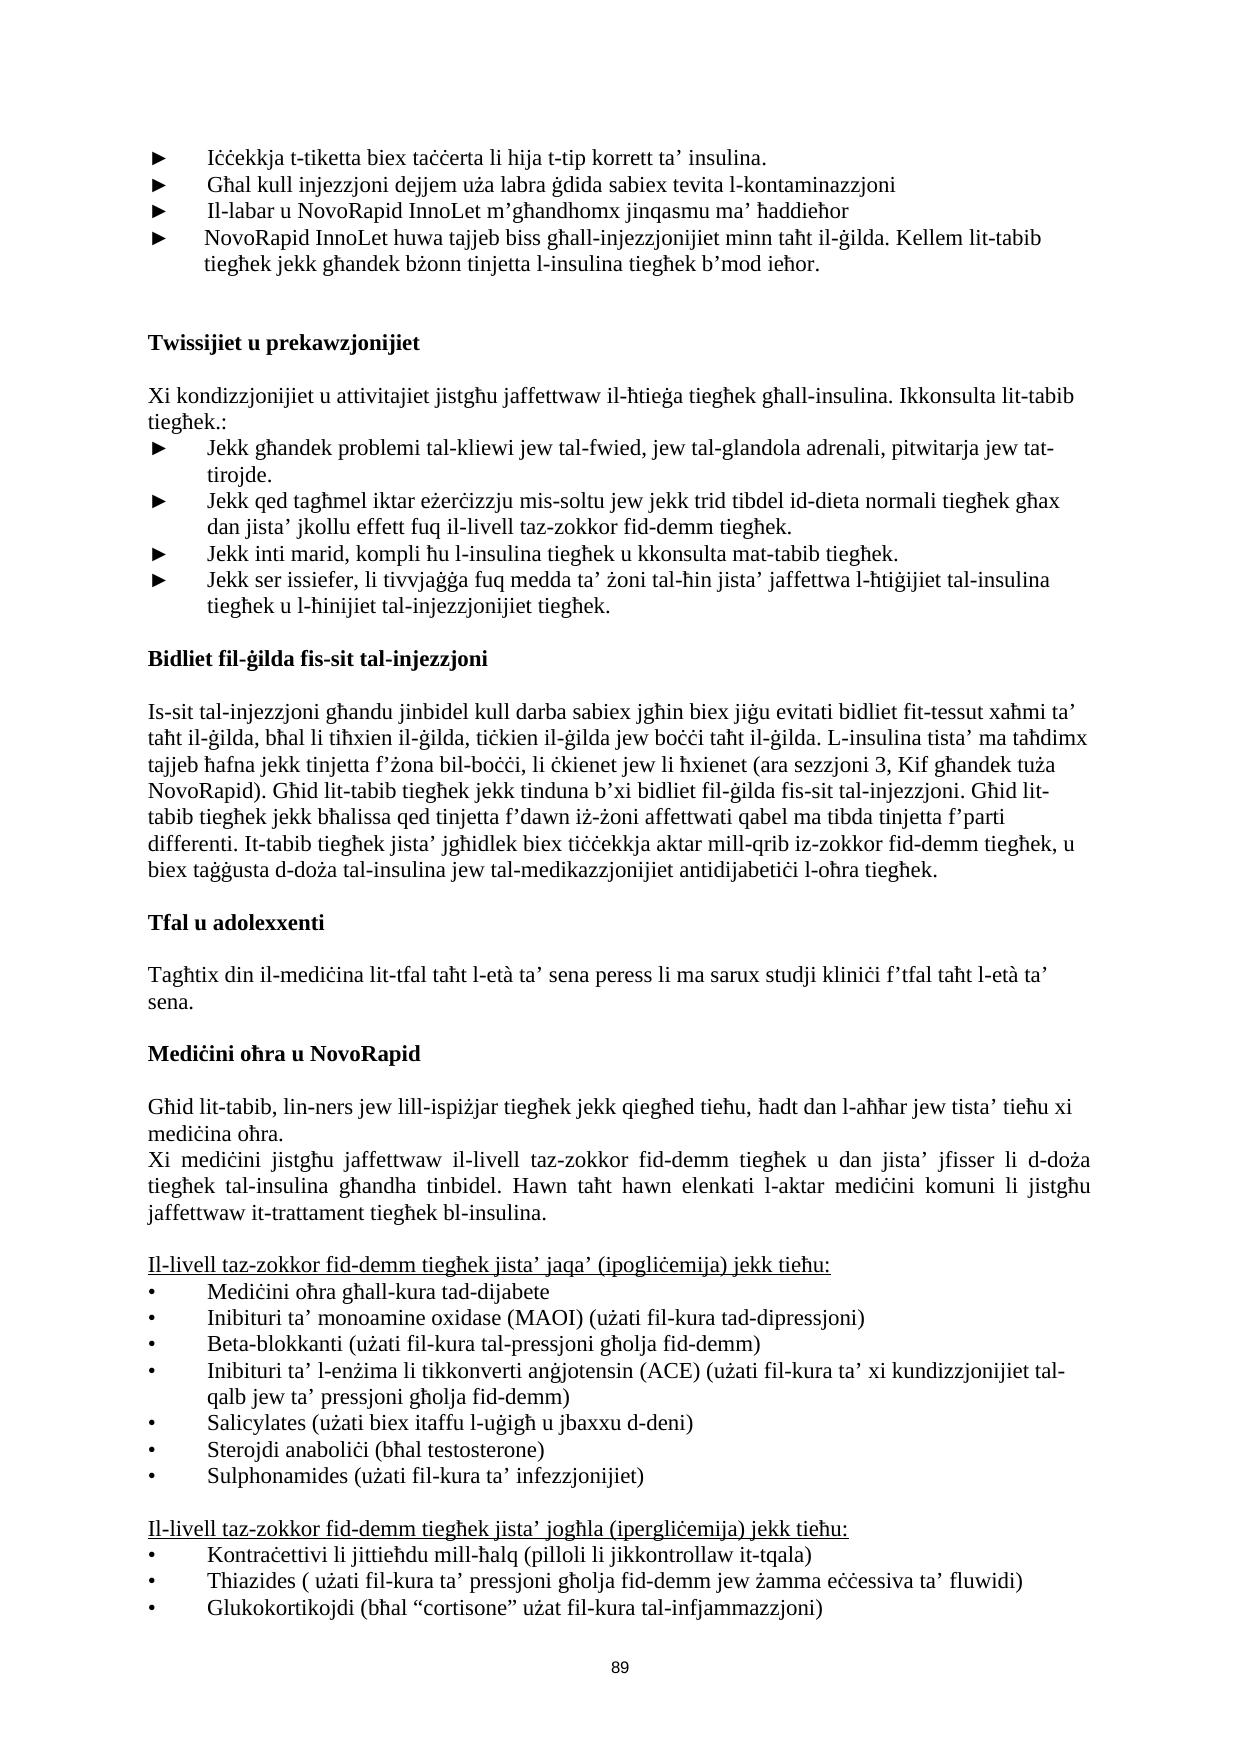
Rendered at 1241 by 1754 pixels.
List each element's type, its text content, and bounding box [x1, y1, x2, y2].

text • Sterojdi anaboliċi (bħal testosterone) [148, 1436, 1092, 1462]
text • Thiazides ( użati fil-kura ta’ pressjoni għolja fid-demm jew żamma eċċessiva ta’ fluwidi) [148, 1568, 1092, 1594]
text • Inibituri ta’ l-enżima li tikkonverti anġjotensin (ACE) (użati fil-kura ta’ xi kundizzjonijiet tal-qalb jew ta’ pressjoni għolja fid-demm) [148, 1357, 1092, 1409]
text Is-sit tal-injezzjoni għandu jinbidel kull darba sabiex jgħin biex jiġu evitati bidliet fit-tessut xaħmi ta’ taħt il-ġilda, bħal li tiħxien il-ġilda, tiċkien il-ġilda jew boċċi taħt il-ġilda. L-insulina tista’ ma taħdimx tajjeb ħafna jekk tinjetta f’żona bil-boċċi, li ċkienet jew li ħxienet (ara sezzjoni 3, Kif għandek tuża NovoRapid). Għid lit-tabib tiegħek jekk tinduna b’xi bidliet fil-ġilda fis-sit tal-injezzjoni. Għid lit-tabib tiegħek jekk bħalissa qed tinjetta f’dawn iż-żoni affettwati qabel ma tibda tinjetta f’parti differenti. It-tabib tiegħek jista’ jgħidlek biex tiċċekkja aktar mill-qrib iz-zokkor fid-demm tiegħek, u biex taġġusta d-doża tal-insulina jew tal-medikazzjonijiet antidijabetiċi l-oħra tiegħek. [148, 698, 1092, 882]
text ► Għal kull injezzjoni dejjem uża labra ġdida sabiex tevita l-kontaminazzjoni [148, 171, 1092, 197]
text Il-livell taz-zokkor fid-demm tiegħek jista’ jogħla (ipergliċemija) jekk tieħu: [148, 1515, 1092, 1541]
text Bidliet fil-ġilda fis-sit tal-injezzjoni [148, 645, 1092, 672]
text Mediċini oħra u NovoRapid [148, 1041, 1092, 1067]
text Għid lit-tabib, lin-ners jew lill-ispiżjar tiegħek jekk qiegħed tieħu, ħadt dan l-aħħar jew tista’ tieħu xi mediċina oħra. [148, 1093, 1092, 1146]
text • Sulphonamides (użati fil-kura ta’ infezzjonijiet) [148, 1462, 1092, 1488]
text ► NovoRapid InnoLet huwa tajjeb biss għall-injezzjonijiet minn taħt il-ġilda. Kellem lit-tabib tiegħek jekk għandek bżonn tinjetta l-insulina tiegħek b’mod ieħor. [148, 223, 1092, 276]
list Xi kondizzjonijiet u attivitajiet jistgħu jaffettwaw il-ħtieġa tiegħek għall-insulina. Ikkonsulta lit-tabib tiegħek.: [148, 382, 1093, 434]
text • Beta-blokkanti (użati fil-kura tal-pressjoni għolja fid-demm) [148, 1330, 1092, 1357]
text Tfal u adolexxenti [148, 909, 1092, 935]
text Il-livell taz-zokkor fid-demm tiegħek jista’ jaqa’ (ipogliċemija) jekk tieħu: [148, 1251, 1092, 1278]
text • Kontraċettivi li jittieħdu mill-ħalq (pilloli li jikkontrollaw it-tqala) [148, 1541, 1092, 1568]
list Twissijiet u prekawzjonijiet [148, 329, 1093, 355]
text ► Il-labar u NovoRapid InnoLet m’għandhomx jinqasmu ma’ ħaddieħor [148, 197, 1092, 223]
text ► Jekk għandek problemi tal-kliewi jew tal-fwied, jew tal-glandola adrenali, pitwitarja jew tat-tirojde. [148, 434, 1092, 487]
text • Inibituri ta’ monoamine oxidase (MAOI) (użati fil-kura tad-dipressjoni) [148, 1304, 1092, 1330]
text Xi mediċini jistgħu jaffettwaw il-livell taz-zokkor fid-demm tiegħek u dan jista’ jfisser li d-doża tiegħek tal-insulina għandha tinbidel. Hawn taħt hawn elenkati l-aktar mediċini komuni li jistgħu jaffettwaw it-trattament tiegħek bl-insulina. [148, 1146, 1092, 1225]
text ► Jekk ser issiefer, li tivvjaġġa fuq medda ta’ żoni tal-ħin jista’ jaffettwa l-ħtiġijiet tal-insulina tiegħek u l-ħinijiet tal-injezzjonijiet tiegħek. [148, 566, 1092, 619]
text • Glukokortikojdi (bħal “cortisone” użat fil-kura tal-infjammazzjoni) [148, 1594, 1092, 1620]
text Tagħtix din il-mediċina lit-tfal taħt l-età ta’ sena peress li ma sarux studji kliniċi f’tfal taħt l-età ta’ sena. [148, 961, 1092, 1014]
text • Mediċini oħra għall-kura tad-dijabete [148, 1278, 1092, 1304]
text • Salicylates (użati biex itaffu l-uġigħ u jbaxxu d-deni) [148, 1409, 1092, 1436]
text ► Jekk inti marid, kompli ħu l-insulina tiegħek u kkonsulta mat-tabib tiegħek. [148, 540, 1092, 566]
text ► Iċċekkja t-tiketta biex taċċerta li hija t-tip korrett ta’ insulina. [148, 144, 1092, 171]
text ► Jekk qed tagħmel iktar eżerċizzju mis-soltu jew jekk trid tibdel id-dieta normali tiegħek għax dan jista’ jkollu effett fuq il-livell taz-zokkor fid-demm tiegħek. [148, 487, 1092, 540]
